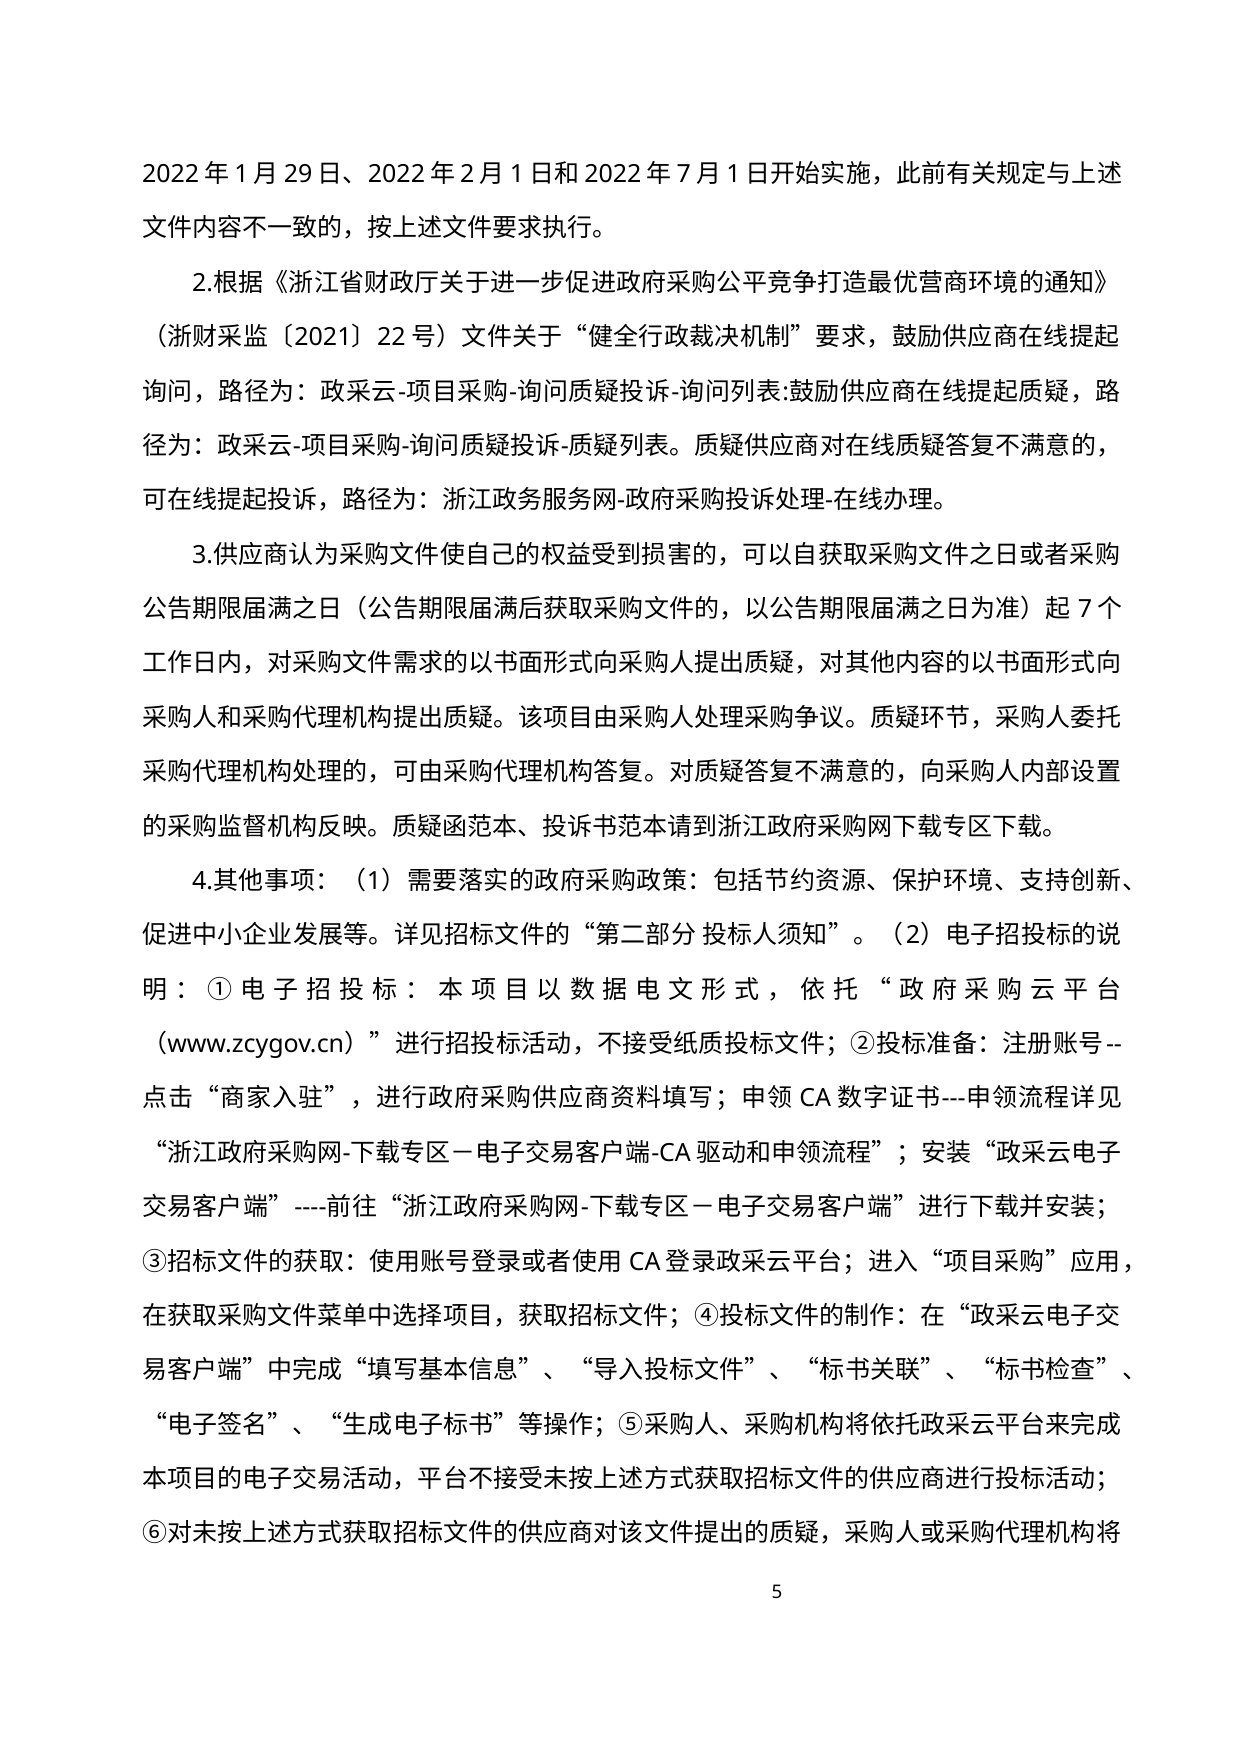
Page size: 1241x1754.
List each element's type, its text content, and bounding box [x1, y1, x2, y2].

text 3.供应商认为采购文件使自己的权益受到损害的，可以自获取采购文件之日或者采购公告期限届满之日（公告期限届满后获取采购文件的，以公告期限届满之日为准）起7个工作日内，对采购文件需求的以书面形式向采购人提出质疑，对其他内容的以书面形式向采购人和采购代理机构提出质疑。该项目由采购人处理采购争议。质疑环节，采购人委托采购代理机构处理的，可由采购代理机构答复。对质疑答复不满意的，向采购人内部设置的采购监督机构反映。质疑函范本、投诉书范本请到浙江政府采购网下载专区下载。 [142, 534, 1122, 842]
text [142, 860, 1122, 1549]
text 2.根据《浙江省财政厅关于进一步促进政府采购公平竞争打造最优营商环境的通知》（浙财采监〔2021〕22号）文件关于“健全行政裁决机制”要求，鼓励供应商在线提起询问，路径为：政采云-项目采购-询问质疑投诉-询问列表:鼓励供应商在线提起质疑，路径为：政采云-项目采购-询问质疑投诉-质疑列表。质疑供应商对在线质疑答复不满意的，可在线提起投诉，路径为：浙江政务服务网-政府采购投诉处理-在线办理。 [142, 262, 1122, 516]
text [142, 153, 1122, 244]
